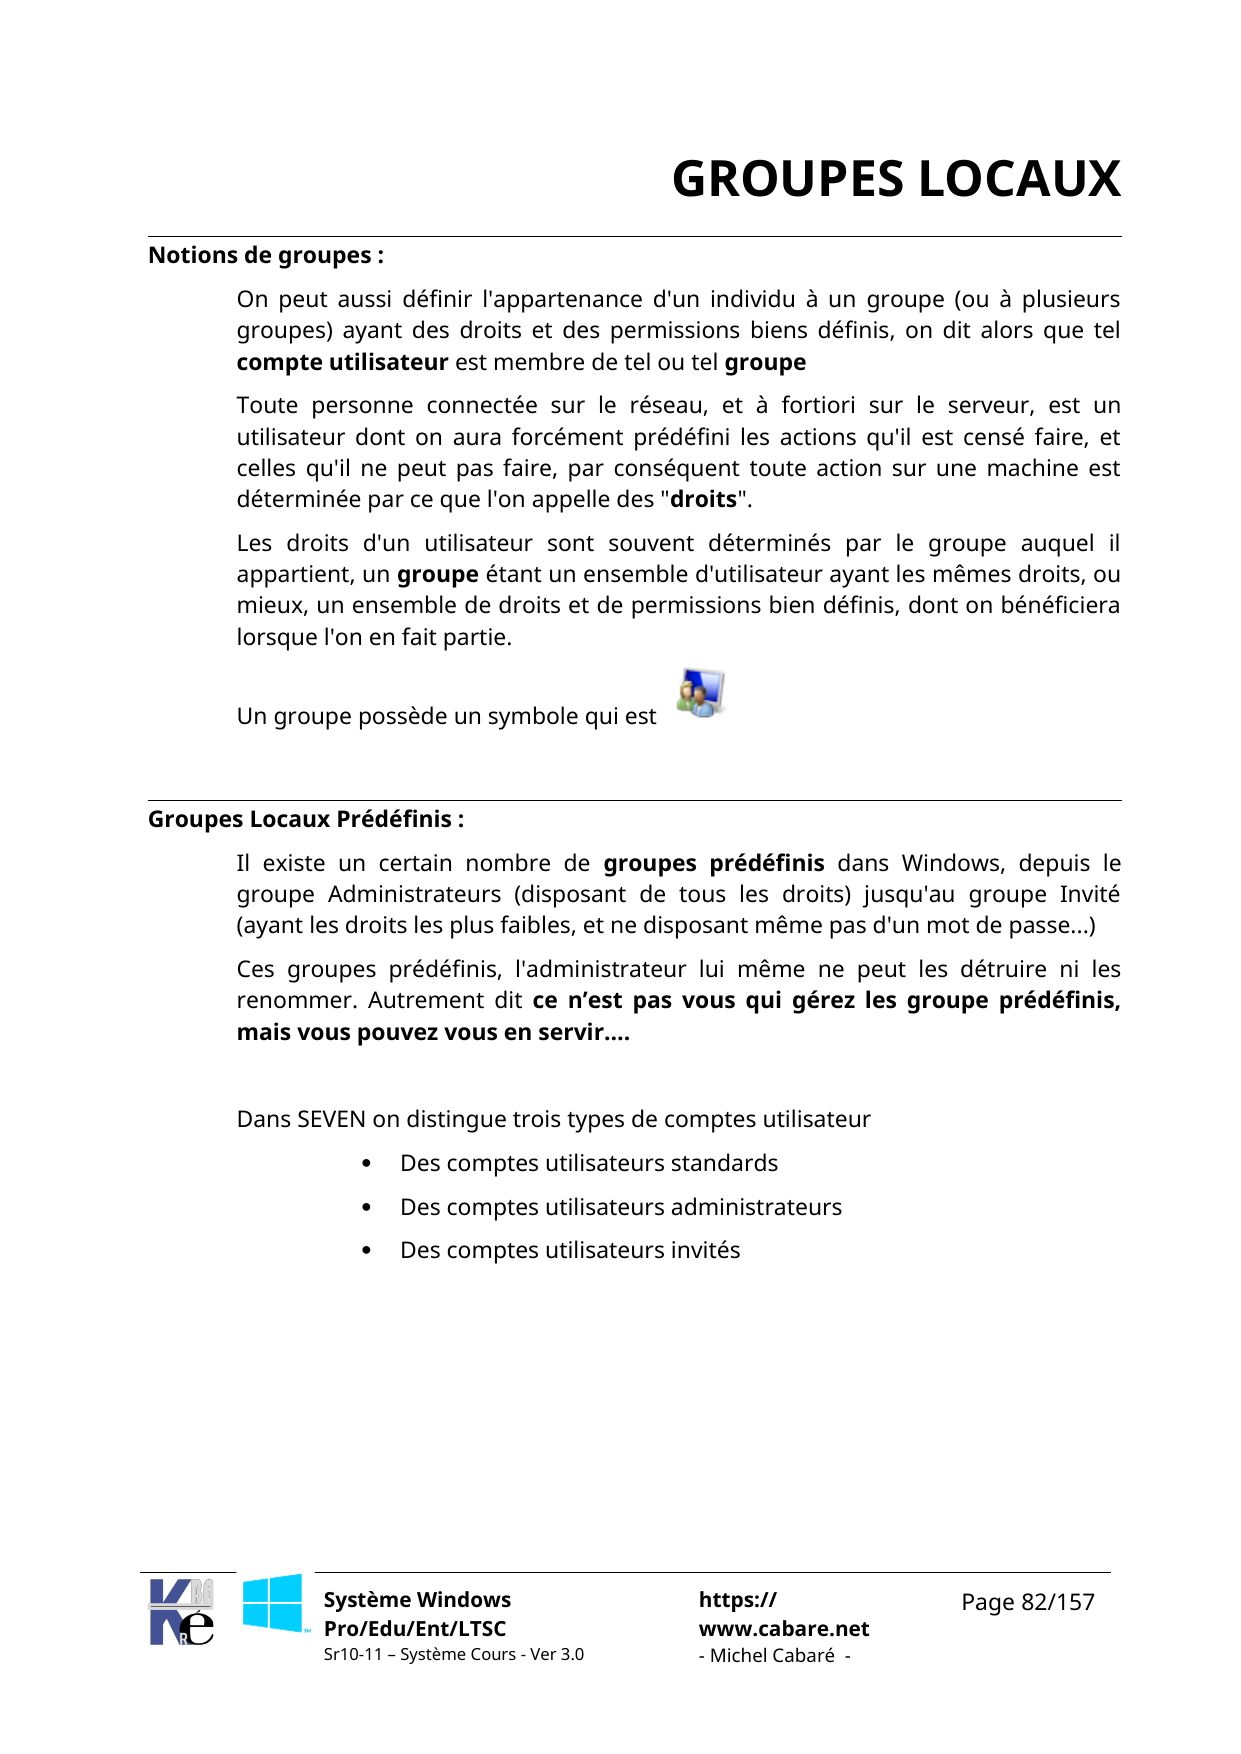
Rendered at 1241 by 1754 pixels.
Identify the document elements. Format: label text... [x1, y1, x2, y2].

picture [663, 664, 739, 724]
text Un groupe possède un symbole qui est [236, 664, 1122, 731]
text On peut aussi définir l'appartenance d'un individu à un groupe (ou à plusieurs groupes) ayant des droits et des permissions biens définis, on dit alors que tel compte utilisateur est membre de tel ou tel groupe [236, 283, 1122, 377]
picture [147, 1579, 214, 1645]
list Des comptes utilisateurs standards [362, 1147, 1122, 1178]
subtitle Notions de groupes : [148, 237, 1122, 271]
text Il existe un certain nombre de groupes prédéfinis dans Windows, depuis le groupe Administrateurs (disposant de tous les droits) jusqu'au groupe Invité (ayant les droits les plus faibles, et ne disposant même pas d'un mot de passe...) [236, 847, 1122, 941]
text Toute personne connectée sur le réseau, et à fortiori sur le serveur, est un utilisateur dont on aura forcément prédéfini les actions qu'il est censé faire, et celles qu'il ne peut pas faire, par conséquent toute action sur une machine est déterminée par ce que l'on appelle des "droits". [236, 389, 1122, 514]
subtitle Groupes Locaux [148, 143, 1122, 211]
text Dans SEVEN on distingue trois types de comptes utilisateur [236, 1103, 1122, 1134]
text Les droits d'un utilisateur sont souvent déterminés par le groupe auquel il appartient, un groupe étant un ensemble d'utilisateur ayant les mêmes droits, ou mieux, un ensemble de droits et de permissions bien définis, dont on bénéficiera lorsque l'on en fait partie. [236, 527, 1122, 652]
list Des comptes utilisateurs administrateurs [362, 1191, 1122, 1222]
text Ces groupes prédéfinis, l'administrateur lui même ne peut les détruire ni les renommer. Autrement dit ce n’est pas vous qui gérez les groupe prédéfinis, mais vous pouvez vous en servir…. [236, 953, 1122, 1047]
picture [236, 1572, 315, 1637]
list Des comptes utilisateurs invités [362, 1234, 1122, 1266]
subtitle Groupes Locaux Prédéfinis : [148, 801, 1122, 834]
